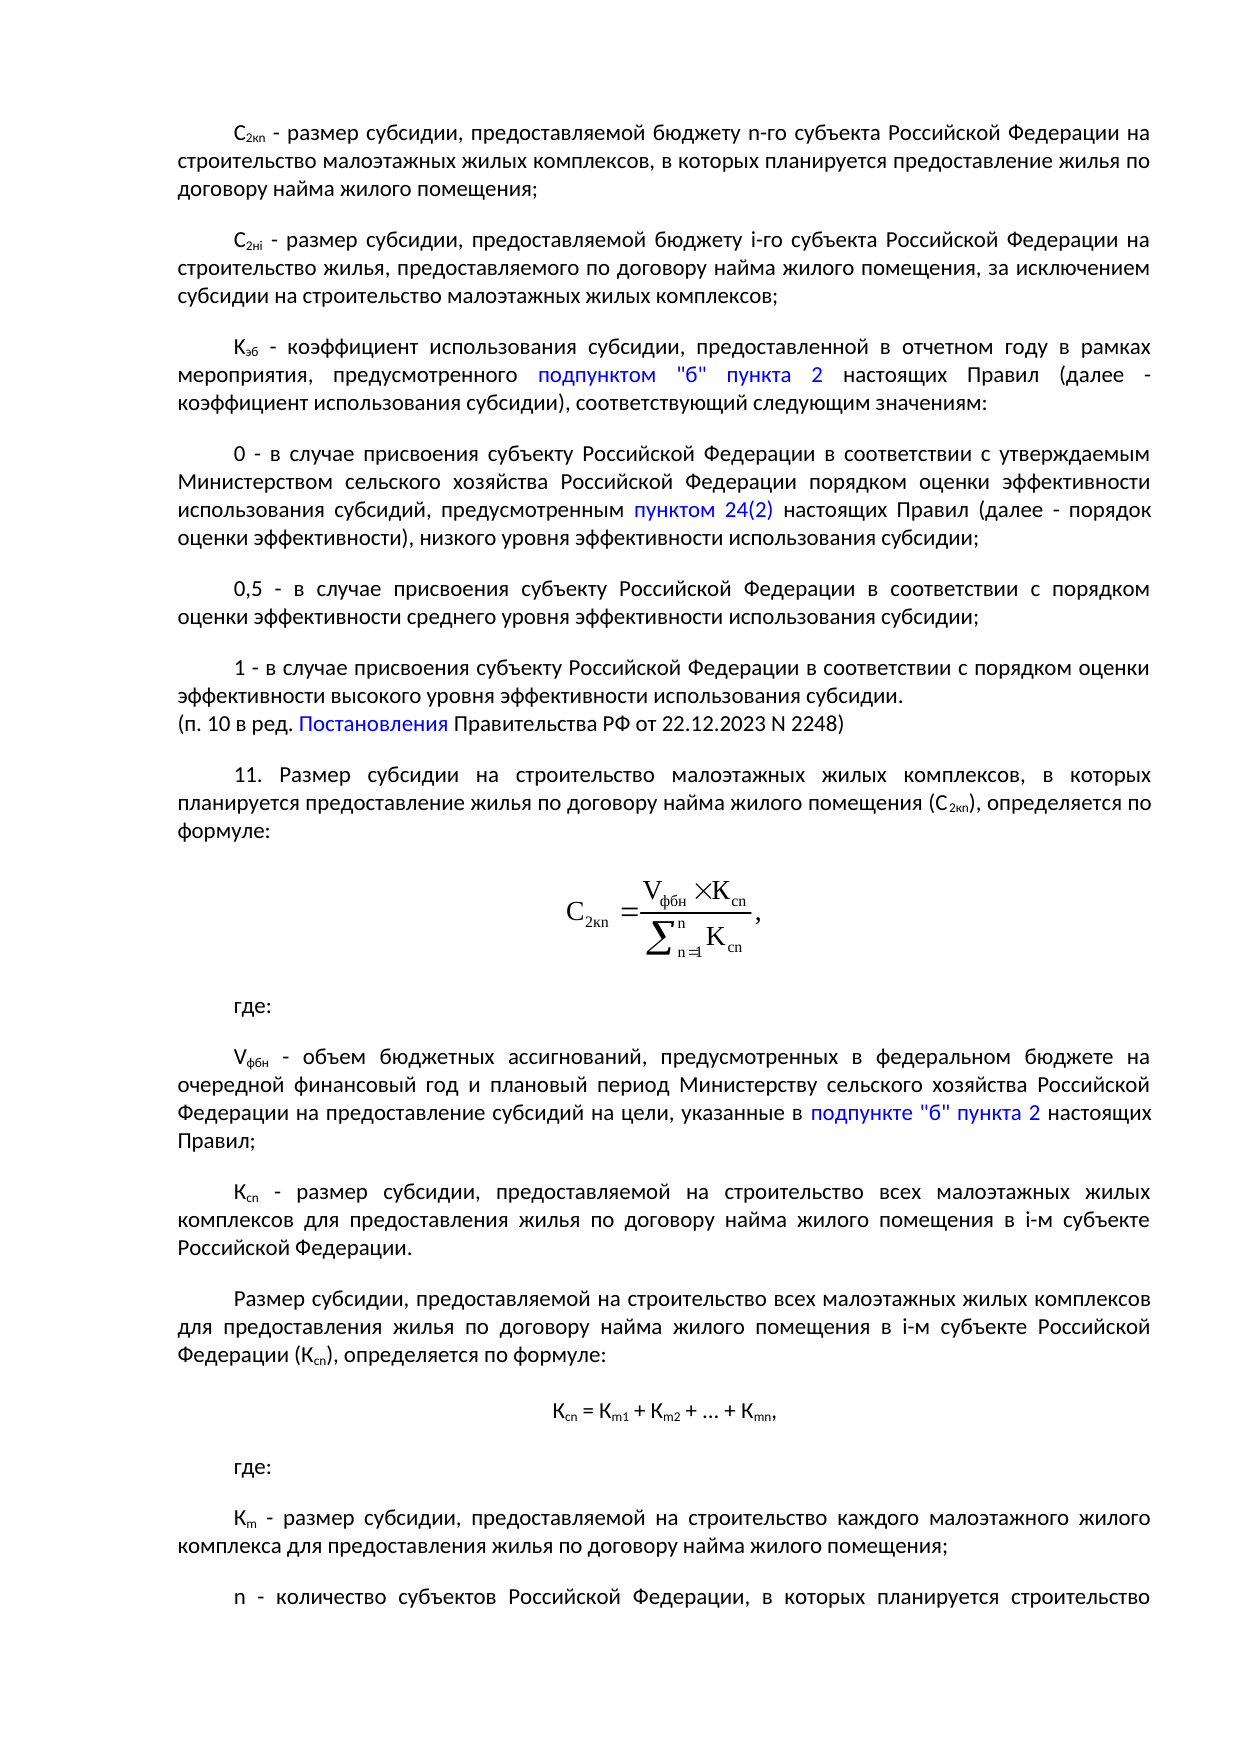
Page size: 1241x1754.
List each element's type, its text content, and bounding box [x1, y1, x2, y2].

text Размер субсидии, предоставляемой на строительство всех малоэтажных жилых комплексов для предоставления жилья по договору найма жилого помещения в i-м субъекте Российской Федерации (Ксn), определяется по формуле: [177, 1284, 1152, 1368]
text где: [177, 1452, 1152, 1480]
text Кm - размер субсидии, предоставляемой на строительство каждого малоэтажного жилого комплекса для предоставления жилья по договору найма жилого помещения; [177, 1503, 1152, 1559]
text (п. 10 в ред. Постановления Правительства РФ от 22.12.2023 N 2248) [177, 709, 1152, 737]
text Kэб - коэффициент использования субсидии, предоставленной в отчетном году в рамках мероприятия, предусмотренного подпунктом "б" пункта 2 настоящих Правил (далее - коэффициент использования субсидии), соответствующий следующим значениям: [177, 332, 1152, 416]
text Vфбн - объем бюджетных ассигнований, предусмотренных в федеральном бюджете на очередной финансовый год и плановый период Министерству сельского хозяйства Российской Федерации на предоставление субсидий на цели, указанные в подпункте "б" пункта 2 настоящих Правил; [177, 1042, 1152, 1154]
text 11. Размер субсидии на строительство малоэтажных жилых комплексов, в которых планируется предоставление жилья по договору найма жилого помещения (C2кn), определяется по формуле: [177, 760, 1152, 844]
text Ксn - размер субсидии, предоставляемой на строительство всех малоэтажных жилых комплексов для предоставления жилья по договору найма жилого помещения в i-м субъекте Российской Федерации. [177, 1177, 1152, 1261]
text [177, 1582, 1152, 1610]
text где: [177, 991, 1152, 1019]
text C2кn - размер субсидии, предоставляемой бюджету n-го субъекта Российской Федерации на строительство малоэтажных жилых комплексов, в которых планируется предоставление жилья по договору найма жилого помещения; [177, 118, 1152, 202]
text C2нi - размер субсидии, предоставляемой бюджету i-го субъекта Российской Федерации на строительство жилья, предоставляемого по договору найма жилого помещения, за исключением субсидии на строительство малоэтажных жилых комплексов; [177, 225, 1152, 309]
text 0,5 - в случае присвоения субъекту Российской Федерации в соответствии с порядком оценки эффективности среднего уровня эффективности использования субсидии; [177, 574, 1152, 630]
text 0 - в случае присвоения субъекту Российской Федерации в соответствии с утверждаемым Министерством сельского хозяйства Российской Федерации порядком оценки эффективности использования субсидий, предусмотренным пунктом 24(2) настоящих Правил (далее - порядок оценки эффективности), низкого уровня эффективности использования субсидии; [177, 439, 1152, 551]
text 1 - в случае присвоения субъекту Российской Федерации в соответствии с порядком оценки эффективности высокого уровня эффективности использования субсидии. [177, 653, 1152, 709]
text Ксn = Кm1 + Кm2 + ... + Кmn, [177, 1396, 1152, 1424]
